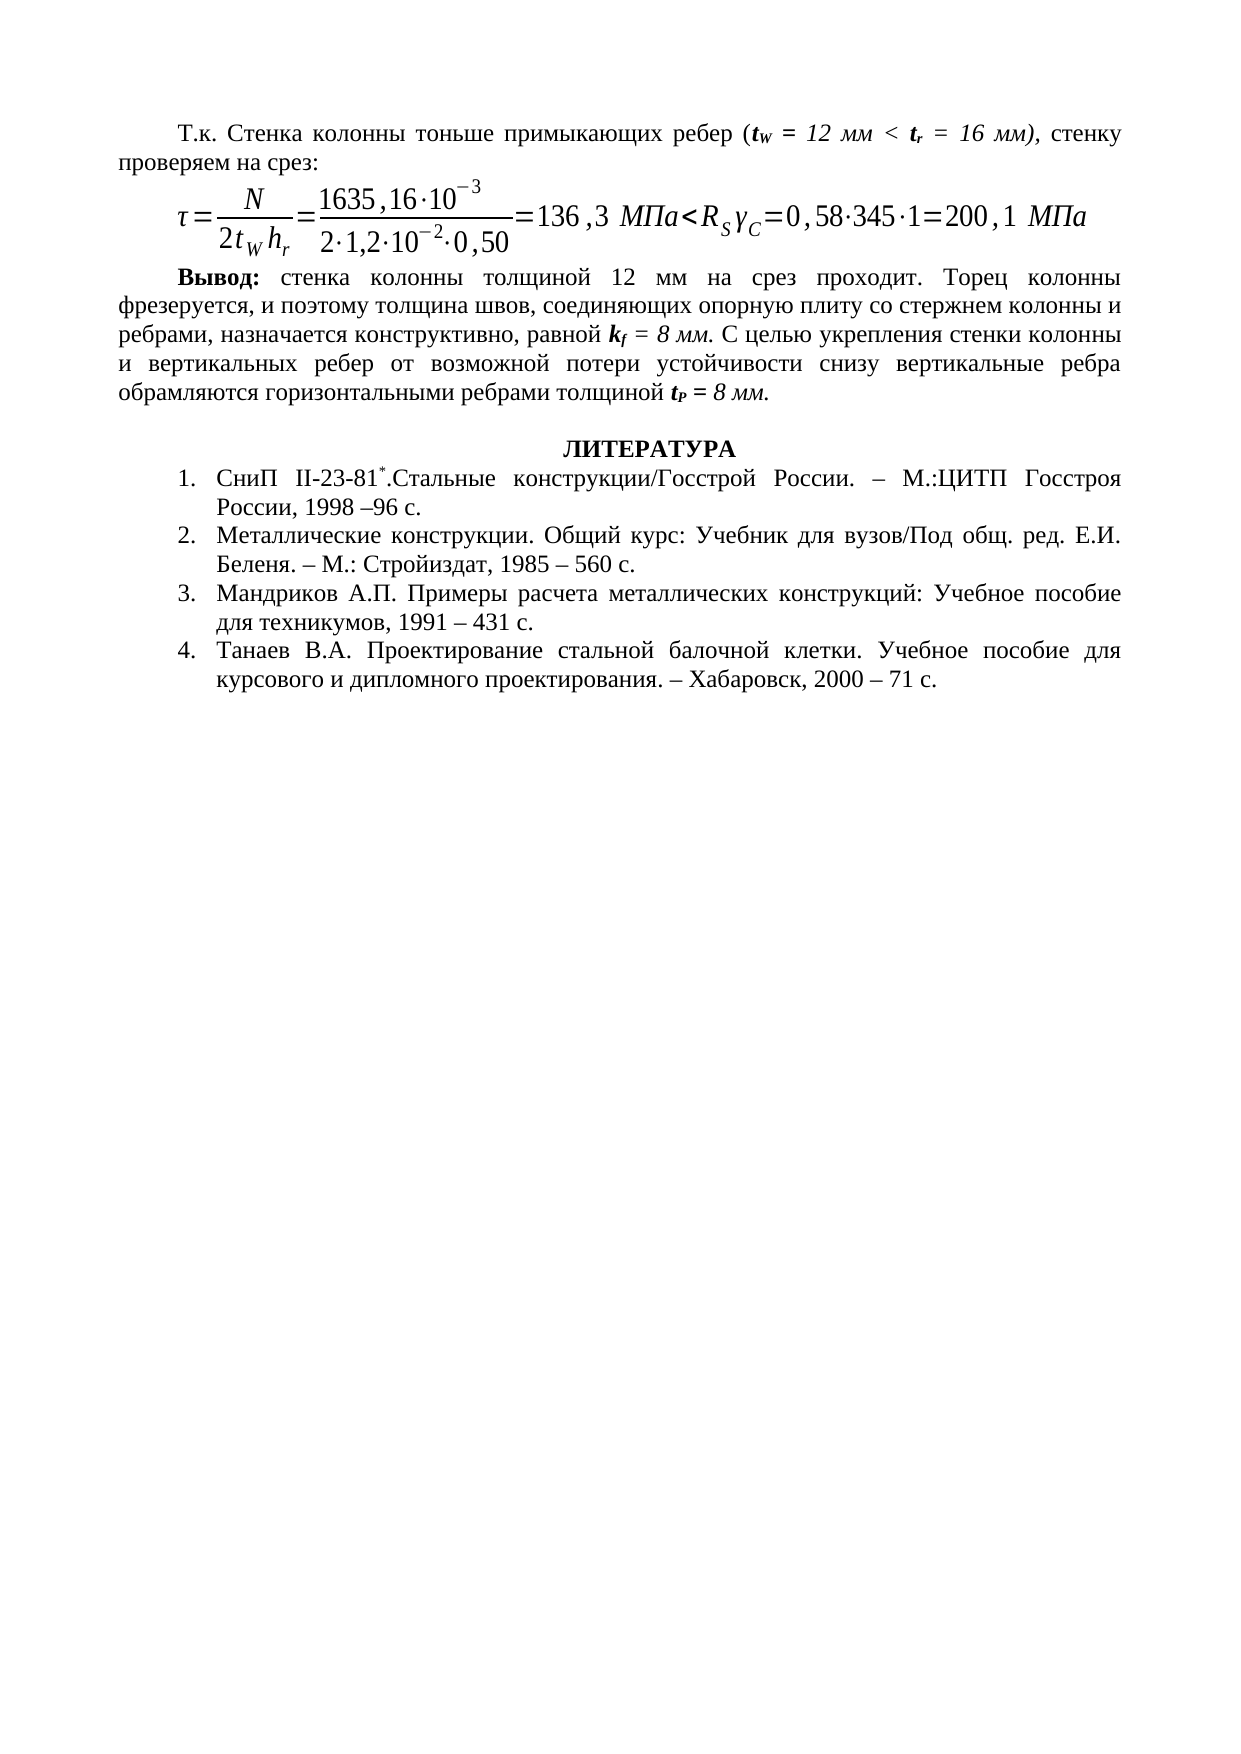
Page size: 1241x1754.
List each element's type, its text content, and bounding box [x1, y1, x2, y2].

list Танаев В.А. Проектирование стальной балочной клетки. Учебное пособие для курсового и дипломного проектирования. – Хабаровск, 2000 – 71 с. [177, 635, 1122, 693]
text Т.к. Стенка колонны тоньше примыкающих ребер (tW = 12 мм < tr = 16 мм), стенку проверяем на срез: [118, 118, 1122, 176]
list Мандриков А.П. Примеры расчета металлических конструкций: Учебное пособие для техникумов, 1991 – 431 с. [177, 578, 1122, 635]
list Металлические конструкции. Общий курс: Учебник для вузов/Под общ. ред. Е.И. Беленя. – М.: Стройиздат, 1985 – 560 с. [177, 520, 1122, 578]
list СниП II-23-81*.Стальные конструкции/Госстрой России. – М.:ЦИТП Госстроя России, 1998 –96 с. [177, 463, 1122, 520]
text ЛИТЕРАТУРА [118, 434, 1122, 463]
text Вывод: стенка колонны толщиной 12 мм на срез проходит. Торец колонны фрезеруется, и поэтому толщина швов, соединяющих опорную плиту со стержнем колонны и ребрами, назначается конструктивно, равной kf = 8 мм. С целью укрепления стенки колонны и вертикальных ребер от возможной потери устойчивости снизу вертикальные ребра обрамляются горизонтальными ребрами толщиной tP = 8 мм. [118, 262, 1122, 405]
